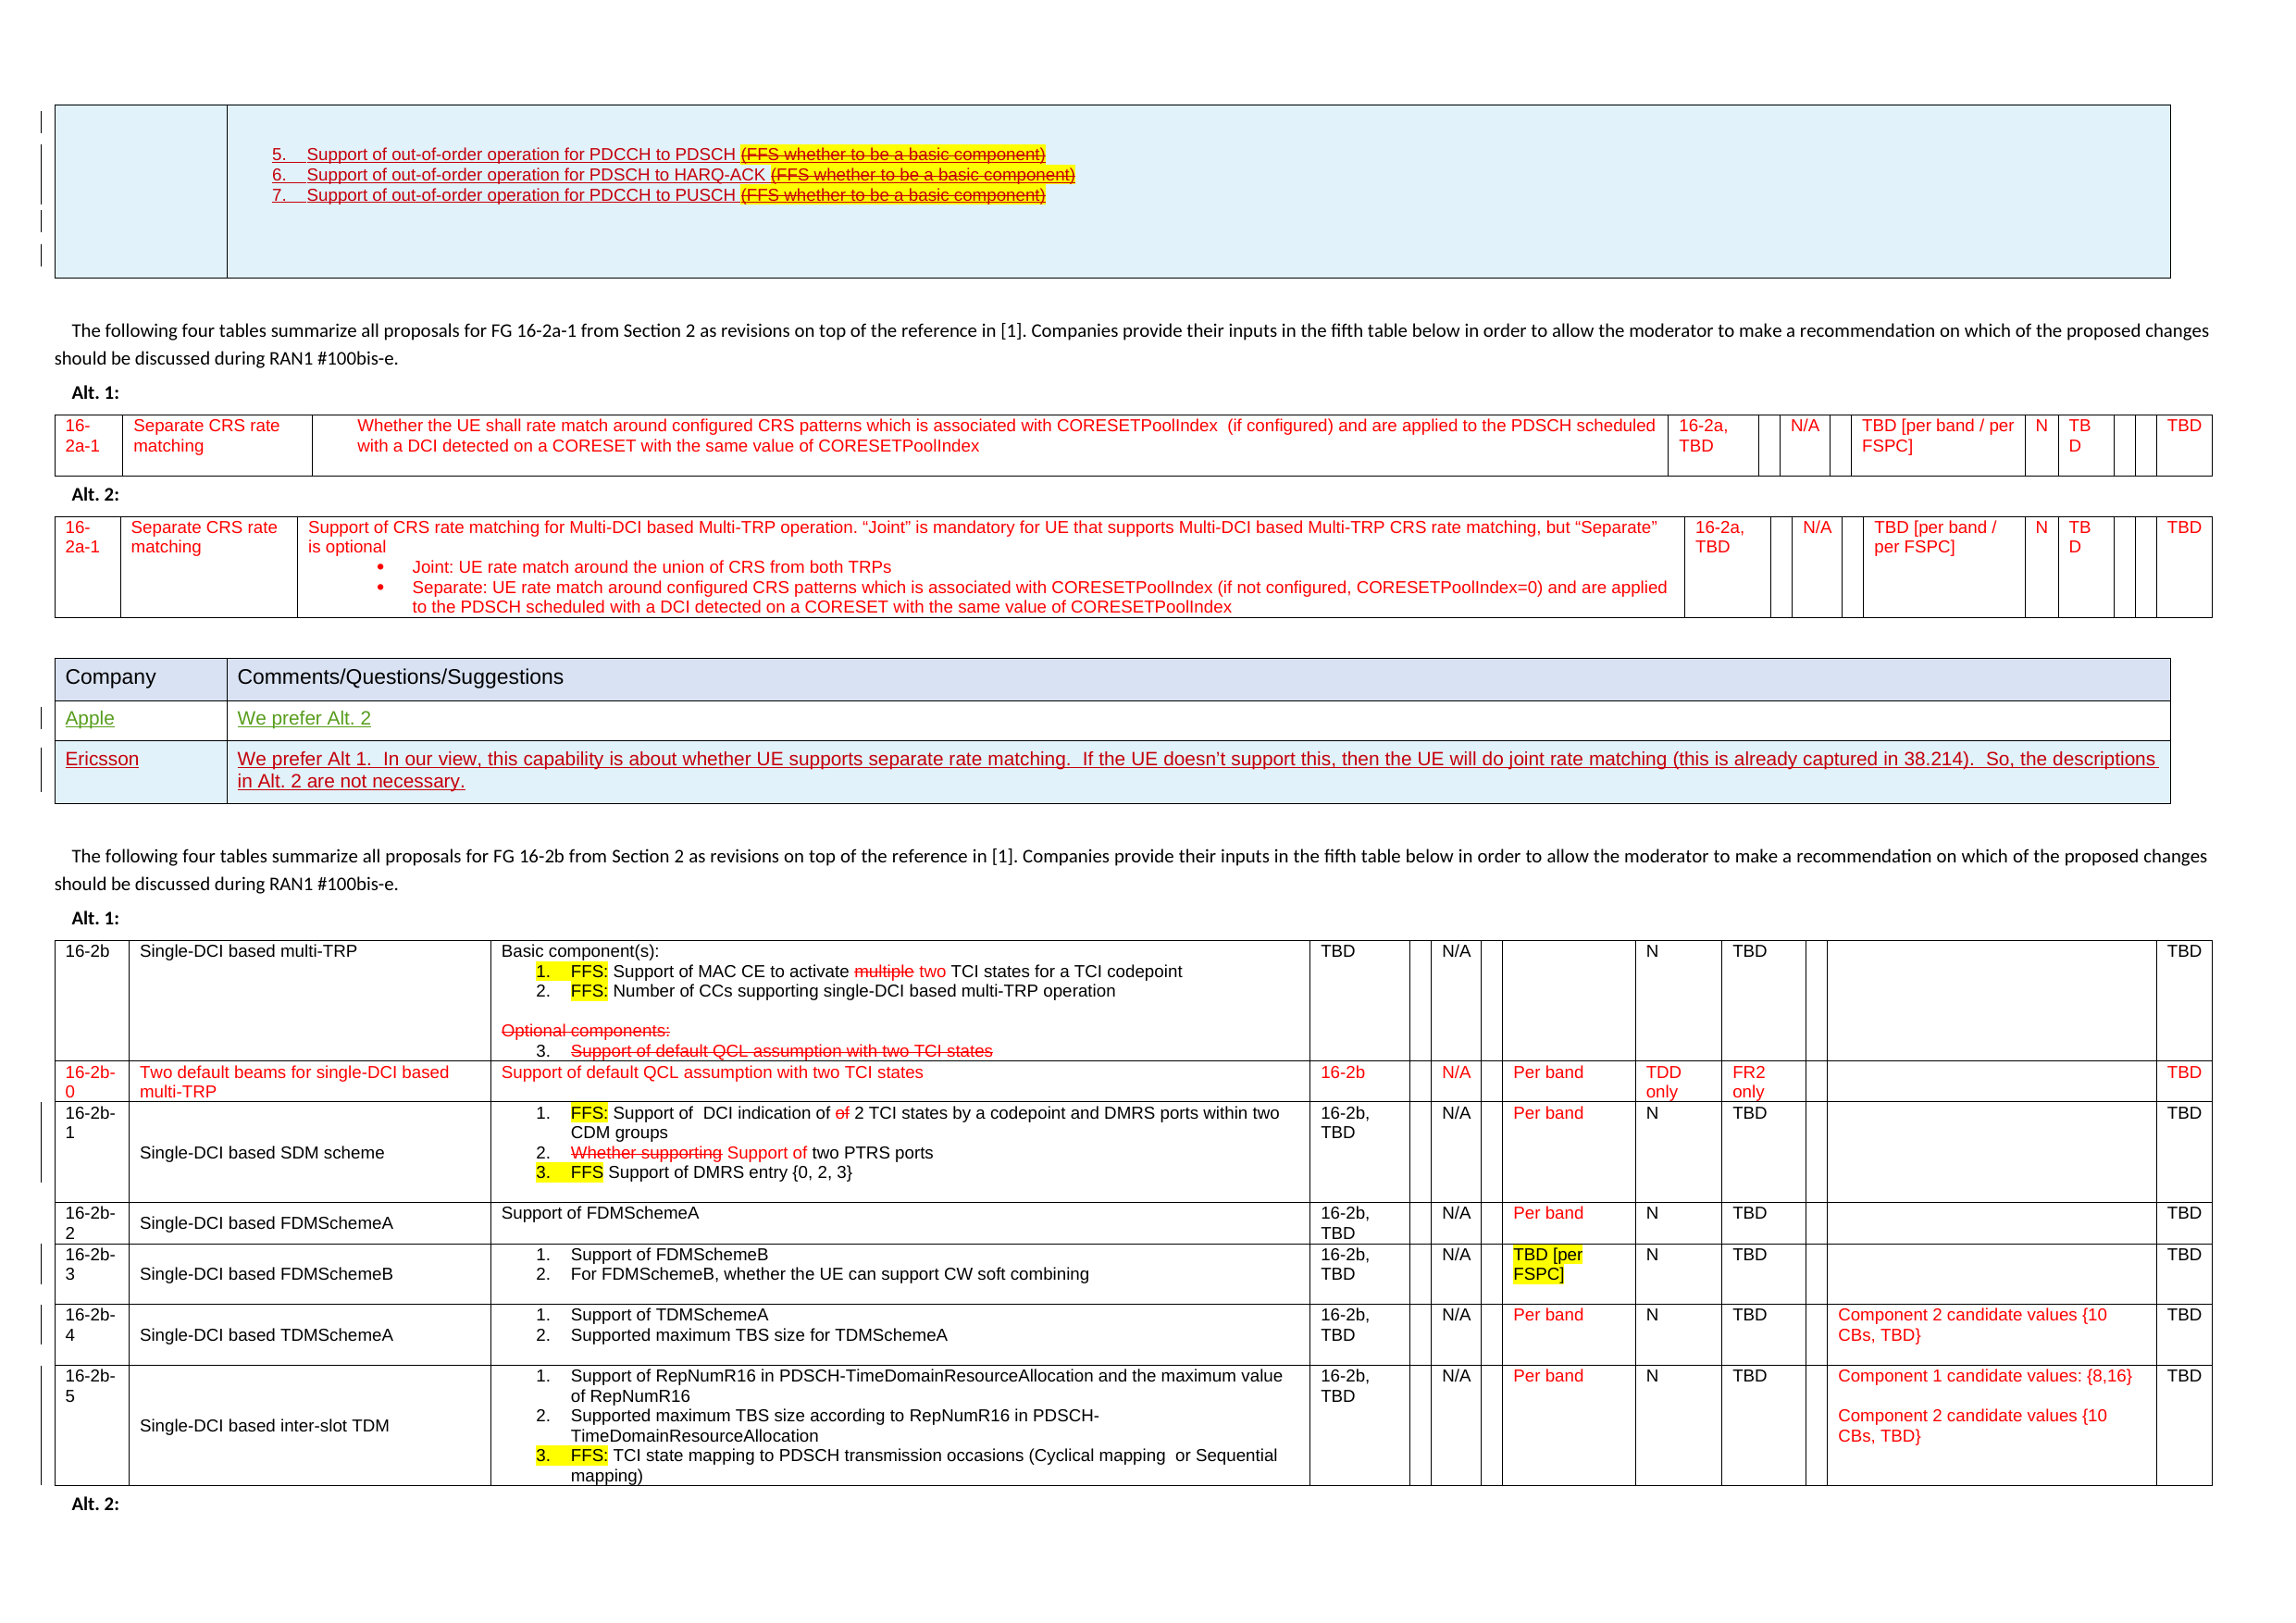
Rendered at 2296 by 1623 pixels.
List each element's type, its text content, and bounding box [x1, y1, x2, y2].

table_cell TBD [2157, 1102, 2212, 1202]
table_cell N [1636, 1203, 1721, 1243]
table_cell Single-DCI based FDMSchemeA [130, 1203, 490, 1243]
table_cell Single-DCI based inter-slot TDM [130, 1366, 490, 1485]
table_cell 16-2b-3 [56, 1245, 129, 1304]
table_header [2136, 415, 2156, 475]
table_cell FR2 only [1722, 1061, 1806, 1101]
table_header TBD [per band / per FSPC] [1852, 415, 2025, 475]
table_cell [1806, 1305, 1827, 1365]
table_cell [1828, 1203, 2156, 1243]
table_header N/A [1432, 941, 1481, 1060]
table_cell N/A [1432, 1245, 1481, 1304]
table_cell [1806, 1203, 1827, 1243]
table_header Separate CRS rate matching [121, 517, 297, 617]
text Alt. 2: [54, 1493, 2214, 1516]
table_cell Single-DCI based SDM scheme [130, 1102, 490, 1202]
table_cell [1410, 1102, 1431, 1202]
table_cell [1806, 1366, 1827, 1485]
table_header TBD [1722, 941, 1806, 1060]
table_header Whether the UE shall rate match around configured CRS patterns which is associated with CORESETPoolIndex (if configured) and are applied to the PDSCH scheduled with a DCI detected on a CORESET with the same value of CORESETPoolIndex [313, 415, 1668, 475]
table_cell [1482, 1102, 1502, 1202]
table_header [2136, 517, 2156, 617]
table_header 16-2a-1 [56, 517, 120, 617]
text Alt. 1: [54, 906, 2214, 929]
table_cell [1482, 1366, 1502, 1485]
table_cell 16-2b-2 [56, 1203, 129, 1243]
table_cell Component 2 candidate values {10 CBs, TBD} [1828, 1305, 2156, 1365]
table_cell [1410, 1245, 1431, 1304]
table_cell N [1636, 1366, 1721, 1485]
table_cell TDD only [1636, 1061, 1721, 1101]
table_cell Per band [1503, 1366, 1635, 1485]
table_cell Two default beams for single-DCI based multi-TRP [130, 1061, 490, 1101]
text The following four tables summarize all proposals for FG 16-2b from Section 2 as revisions on top of the reference in [1]. Companies provide their inputs in the fifth table below in order to allow the moderator to make a recommendation on which of the proposed changes should be discussed during RAN1 #100bis-e. [54, 844, 2214, 896]
table_cell [1410, 1366, 1431, 1485]
table_cell TBD [2157, 1305, 2212, 1365]
table_header TBD [1310, 941, 1409, 1060]
table_header Company [56, 659, 227, 700]
table_cell Support of default QCL assumption with two TCI states [491, 1061, 1309, 1101]
table_cell [1806, 1245, 1827, 1304]
table_header Separate CRS rate matching [123, 415, 312, 475]
table_header N [1636, 941, 1721, 1060]
table_cell N/A [1432, 1061, 1481, 1101]
table_cell [1806, 1061, 1827, 1101]
table_cell [56, 701, 227, 740]
table_cell TBD [2157, 1366, 2212, 1485]
table_header TBD [per band / per FSPC] [1864, 517, 2025, 617]
table_header TBD [2059, 415, 2114, 475]
table_cell 16-2b, TBD [1310, 1366, 1409, 1485]
table_cell TBD [per FSPC] [1503, 1245, 1635, 1304]
table_header N/A [1793, 517, 1842, 617]
table_header [2115, 517, 2135, 617]
table_header [1831, 415, 1851, 475]
table_cell TBD [2157, 1245, 2212, 1304]
table_cell Per band [1503, 1102, 1635, 1202]
table_header 16-2a, TBD [1669, 415, 1758, 475]
table_cell Support of FDMSchemeB For FDMSchemeB, whether the UE can support CW soft combining [491, 1245, 1309, 1304]
table_header 16-2a, TBD [1685, 517, 1770, 617]
table_header [1410, 941, 1431, 1060]
table_header N/A [1781, 415, 1830, 475]
table_cell Support of RepNumR16 in PDSCH-TimeDomainResourceAllocation and the maximum value of RepNumR16 Supported maximum TBS size according to RepNumR16 in PDSCH-TimeDomainResourceAllocation FFS: TCI state mapping to PDSCH transmission occasions (Cyclical mapping or Sequential mapping) [491, 1366, 1309, 1485]
table_header [1828, 941, 2156, 1060]
table_cell 16-2b, TBD [1310, 1305, 1409, 1365]
table_header [1806, 941, 1827, 1060]
table_header N [2026, 517, 2058, 617]
table_cell TBD [1722, 1305, 1806, 1365]
table_header TBD [2157, 941, 2212, 1060]
table_cell N [1636, 1102, 1721, 1202]
table_header TBD [2157, 517, 2212, 617]
table_cell Per band [1503, 1061, 1635, 1101]
table_cell Single-DCI based FDMSchemeB [130, 1245, 490, 1304]
table_cell 16-2b [1310, 1061, 1409, 1101]
table_cell Support of FDMSchemeA [491, 1203, 1309, 1243]
table_header Support of CRS rate matching for Multi-DCI based Multi-TRP operation. “Joint” is mandatory for UE that supports Multi-DCI based Multi-TRP CRS rate matching, but “Separate” is optional Joint: UE rate match around the union of CRS from both TRPs Separate: UE rate match around configured CRS patterns which is associated with CORESETPoolIndex (if not configured, CORESETPoolIndex=0) and are applied to the PDSCH scheduled with a DCI detected on a CORESET with the same value of CORESETPoolIndex [298, 517, 1684, 617]
table_cell [1828, 1102, 2156, 1202]
table_cell N/A [1432, 1366, 1481, 1485]
table_cell TBD [1722, 1102, 1806, 1202]
table_cell TBD [2157, 1203, 2212, 1243]
table_cell TBD [1722, 1366, 1806, 1485]
table_cell 16-2b-4 [56, 1305, 129, 1365]
table_cell TBD [1722, 1203, 1806, 1243]
table_header [1503, 941, 1635, 1060]
table_cell 16-2b, TBD [1310, 1245, 1409, 1304]
table_cell [1410, 1305, 1431, 1365]
table_header 16-2a-1 [56, 415, 122, 475]
table_cell [1828, 1061, 2156, 1101]
table_cell [1410, 1061, 1431, 1101]
table_header TBD [2059, 517, 2114, 617]
table_cell 16-2b, TBD [1310, 1102, 1409, 1202]
table_cell [1482, 1203, 1502, 1243]
text Alt. 1: [54, 380, 2214, 404]
table_cell [1410, 1203, 1431, 1243]
table_cell [1482, 1305, 1502, 1365]
table_header 16-2b [56, 941, 129, 1060]
table_cell Per band [1503, 1203, 1635, 1243]
table_cell Support of TDMSchemeA Supported maximum TBS size for TDMSchemeA [491, 1305, 1309, 1365]
table_cell N [1636, 1305, 1721, 1365]
table_cell Per band [1503, 1305, 1635, 1365]
table_cell Component 1 candidate values: {8,16} Component 2 candidate values {10 CBs, TBD} [1828, 1366, 2156, 1485]
table_cell N/A [1432, 1203, 1481, 1243]
table_cell Single-DCI based TDMSchemeA [130, 1305, 490, 1365]
table_header N [2026, 415, 2058, 475]
table_cell 16-2b, TBD [1310, 1203, 1409, 1243]
table_header Single-DCI based multi-TRP [130, 941, 490, 1060]
table_header [1482, 941, 1502, 1060]
table_header Comments/Questions/Suggestions [228, 659, 2170, 700]
table_cell 16-2b-5 [56, 1366, 129, 1485]
text The following four tables summarize all proposals for FG 16-2a-1 from Section 2 as revisions on top of the reference in [1]. Companies provide their inputs in the fifth table below in order to allow the moderator to make a recommendation on which of the proposed changes should be discussed during RAN1 #100bis-e. [54, 318, 2214, 370]
table_cell 16-2b-1 [56, 1102, 129, 1202]
table_header TBD [2157, 415, 2212, 475]
table_header [1843, 517, 1863, 617]
table_cell N/A [1432, 1305, 1481, 1365]
table_cell TBD [2157, 1061, 2212, 1101]
table_header [1771, 517, 1792, 617]
table_cell TBD [1722, 1245, 1806, 1304]
table_cell 16-2b-0 [56, 1061, 129, 1101]
table_header [1759, 415, 1780, 475]
table_cell N [1636, 1245, 1721, 1304]
table_cell N/A [1432, 1102, 1481, 1202]
table_cell [228, 701, 2170, 740]
table_header [2115, 415, 2135, 475]
table_cell [1482, 1245, 1502, 1304]
text Alt. 2: [54, 482, 2214, 505]
table_cell [1806, 1102, 1827, 1202]
table_header Basic component(s): FFS: Support of MAC CE to activate multiple two TCI states for a TCI codepoint FFS: Number of CCs supporting single-DCI based multi-TRP operation Optional components: Support of default QCL assumption with two TCI states [491, 941, 1309, 1060]
table_cell [1828, 1245, 2156, 1304]
table_cell [1482, 1061, 1502, 1101]
